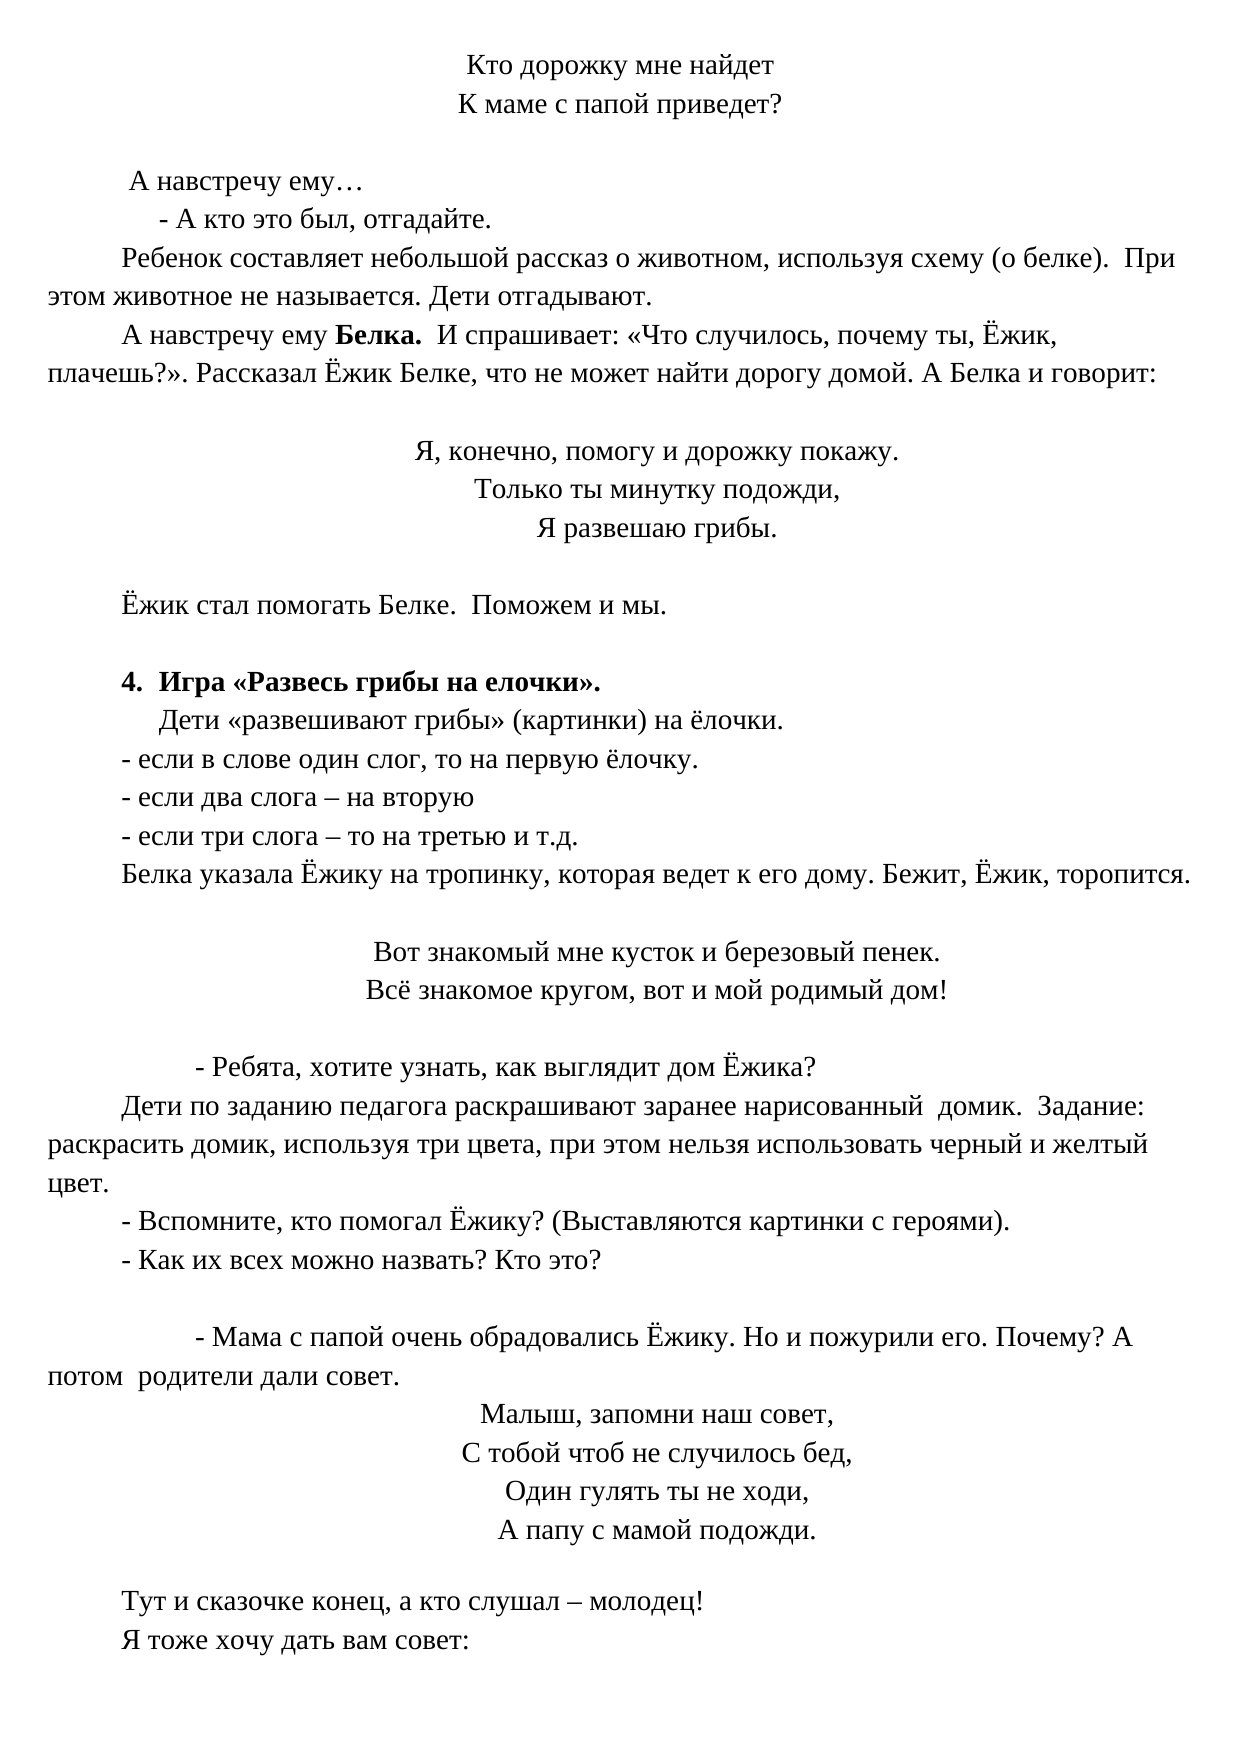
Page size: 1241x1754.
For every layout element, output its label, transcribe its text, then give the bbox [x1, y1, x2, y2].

text А папу с мамой подожди. [47, 1512, 1193, 1545]
text - Ребята, хотите узнать, как выглядит дом Ёжика? [47, 1049, 1193, 1083]
text Ребенок составляет небольшой рассказ о животном, используя схему (о белке). При этом животное не называется. Дети отгадывают. [47, 240, 1193, 312]
text Ёжик стал помогать Белке. Поможем и мы. [47, 587, 1193, 620]
text Всё знакомое кругом, вот и мой родимый дом! [47, 972, 1193, 1006]
text - если два слога – на вторую [121, 779, 1193, 813]
text Тут и сказочке конец, а кто слушал – молодец! [47, 1583, 1193, 1617]
text К маме с папой приведет? [47, 86, 1193, 119]
text - Как их всех можно назвать? Кто это? [47, 1242, 1193, 1276]
text С тобой чтоб не случилось бед, [47, 1435, 1193, 1468]
text Я, конечно, помогу и дорожку покажу. [47, 433, 1193, 466]
text Белка указала Ёжику на тропинку, которая ведет к его дому. Бежит, Ёжик, торопится. [47, 857, 1193, 890]
text Малыш, запомни наш совет, [47, 1396, 1193, 1430]
text - Вспомните, кто помогал Ёжику? (Выставляются картинки с героями). [47, 1203, 1193, 1237]
text Дети «развешивают грибы» (картинки) на ёлочки. [121, 702, 1193, 736]
text Только ты минутку подожди, [47, 471, 1193, 505]
text Кто дорожку мне найдет [47, 47, 1193, 81]
text Дети по заданию педагога раскрашивают заранее нарисованный домик. Задание: раскрасить домик, используя три цвета, при этом нельзя использовать черный и желтый цвет. [47, 1088, 1193, 1198]
list Игра «Развесь грибы на елочки». [121, 664, 1193, 697]
list - А кто это был, отгадайте. [158, 201, 1193, 235]
text Вот знакомый мне кусток и березовый пенек. [47, 934, 1193, 967]
text Один гулять ты не ходи, [47, 1473, 1193, 1507]
text - если в слове один слог, то на первую ёлочку. [121, 741, 1193, 774]
text - Мама с папой очень обрадовались Ёжику. Но и пожурили его. Почему? А потом родители дали совет. [47, 1319, 1193, 1391]
text Я тоже хочу дать вам совет: [47, 1622, 1193, 1656]
text Я развешаю грибы. [47, 510, 1193, 543]
text А навстречу ему… [47, 163, 1193, 196]
text - если три слога – то на третью и т.д. [121, 818, 1193, 852]
text А навстречу ему Белка. И спрашивает: «Что случилось, почему ты, Ёжик, плачешь?». Рассказал Ёжик Белке, что не может найти дорогу домой. А Белка и говорит: [47, 317, 1193, 389]
